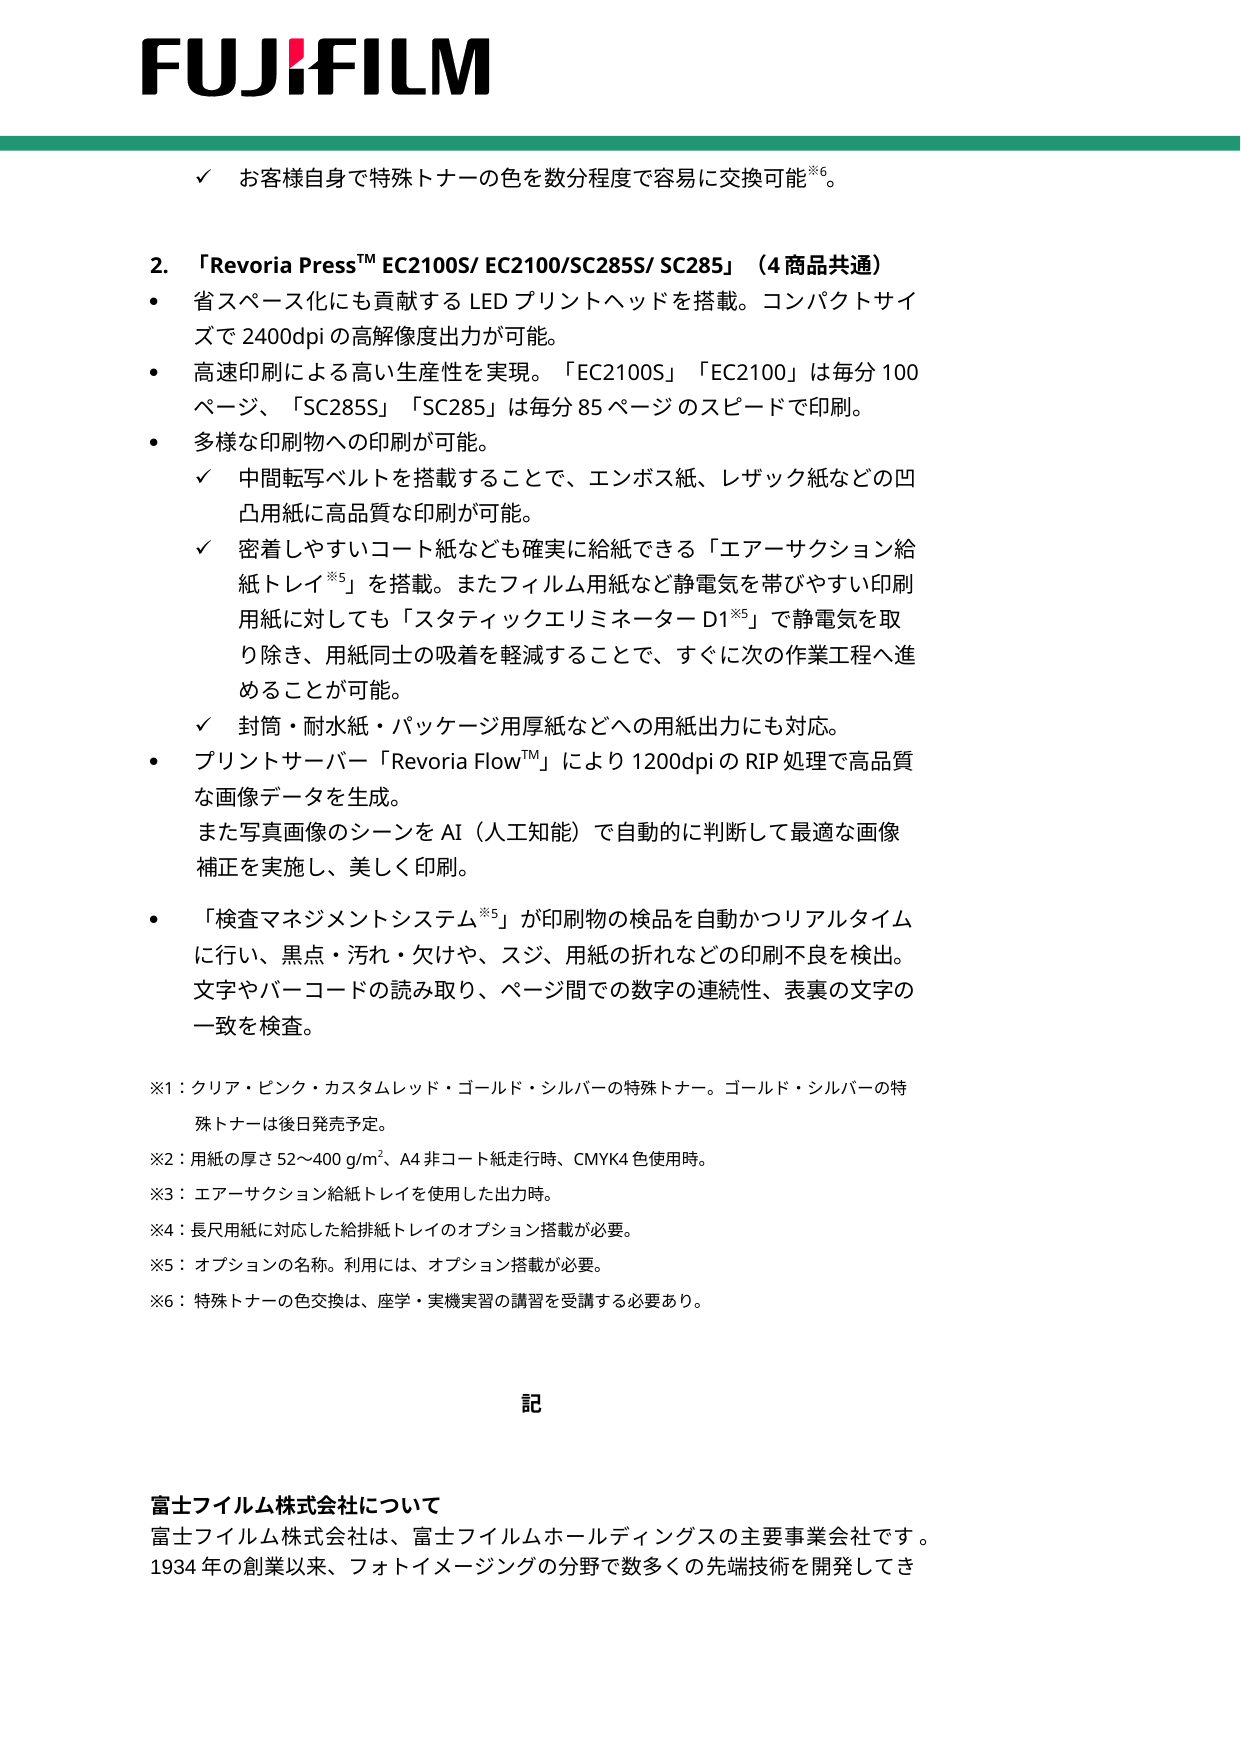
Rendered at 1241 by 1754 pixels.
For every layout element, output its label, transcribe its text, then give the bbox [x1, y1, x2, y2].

list 「Revoria PressTM EC2100S/ EC2100/SC285S/ SC285」（4商品共通） [150, 245, 919, 281]
text また写真画像のシーンをAI（人工知能）で自動的に判断して最適な画像補正を実施し、美しく印刷。 [196, 812, 919, 883]
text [150, 1520, 919, 1580]
list 高速印刷による高い生産性を実現。「EC2100S」「EC2100」は毎分100ページ、「SC285S」「SC285」は毎分85ページ のスピードで印刷。 [150, 352, 919, 422]
list お客様自身で特殊トナーの色を数分程度で容易に交換可能※6。 [194, 158, 919, 193]
text ※2：用紙の厚さ52～400 g/m2、A4非コート紙走行時、CMYK4色使用時。 [150, 1137, 919, 1172]
text 富士フイルム株式会社について [150, 1490, 919, 1520]
list 封筒・耐水紙・パッケージ用厚紙などへの用紙出力にも対応。 [194, 706, 919, 741]
list プリントサーバー「Revoria FlowTM」により1200dpiのRIP処理で高品質な画像データを生成。 [150, 741, 919, 812]
list 中間転写ベルトを搭載することで、エンボス紙、レザック紙などの凹凸用紙に高品質な印刷が可能。 [194, 458, 919, 529]
text ※1：クリア・ピンク・カスタムレッド・ゴールド・シルバーの特殊トナー。ゴールド・シルバーの特殊トナーは後日発売予定。 [150, 1066, 919, 1137]
list 密着しやすいコート紙なども確実に給紙できる「エアーサクション給紙トレイ※5」を搭載。またフィルム用紙など静電気を帯びやすい印刷用紙に対しても「スタティックエリミネーターD1※5」で静電気を取り除き、用紙同士の吸着を軽減することで、すぐに次の作業工程へ進めることが可能。 [194, 529, 919, 706]
text ※6： 特殊トナーの色交換は、座学・実機実習の講習を受講する必要あり。 [150, 1279, 919, 1314]
text ※3： エアーサクション給紙トレイを使用した出力時。 [150, 1172, 919, 1208]
text 記 [150, 1388, 919, 1418]
list 多様な印刷物への印刷が可能。 [150, 422, 919, 458]
list 「検査マネジメントシステム※5」が印刷物の検品を自動かつリアルタイムに行い、黒点・汚れ・欠けや、スジ、用紙の折れなどの印刷不良を検出。文字やバーコードの読み取り、ページ間での数字の連続性、表裏の文字の一致を検査。 [150, 899, 919, 1041]
text ※4：長尺用紙に対応した給排紙トレイのオプション搭載が必要。 [150, 1208, 919, 1243]
text ※5： オプションの名称。利用には、オプション搭載が必要。 [150, 1243, 919, 1279]
list 省スペース化にも貢献するLEDプリントヘッドを搭載。コンパクトサイズで2400dpiの高解像度出力が可能。 [150, 281, 919, 352]
